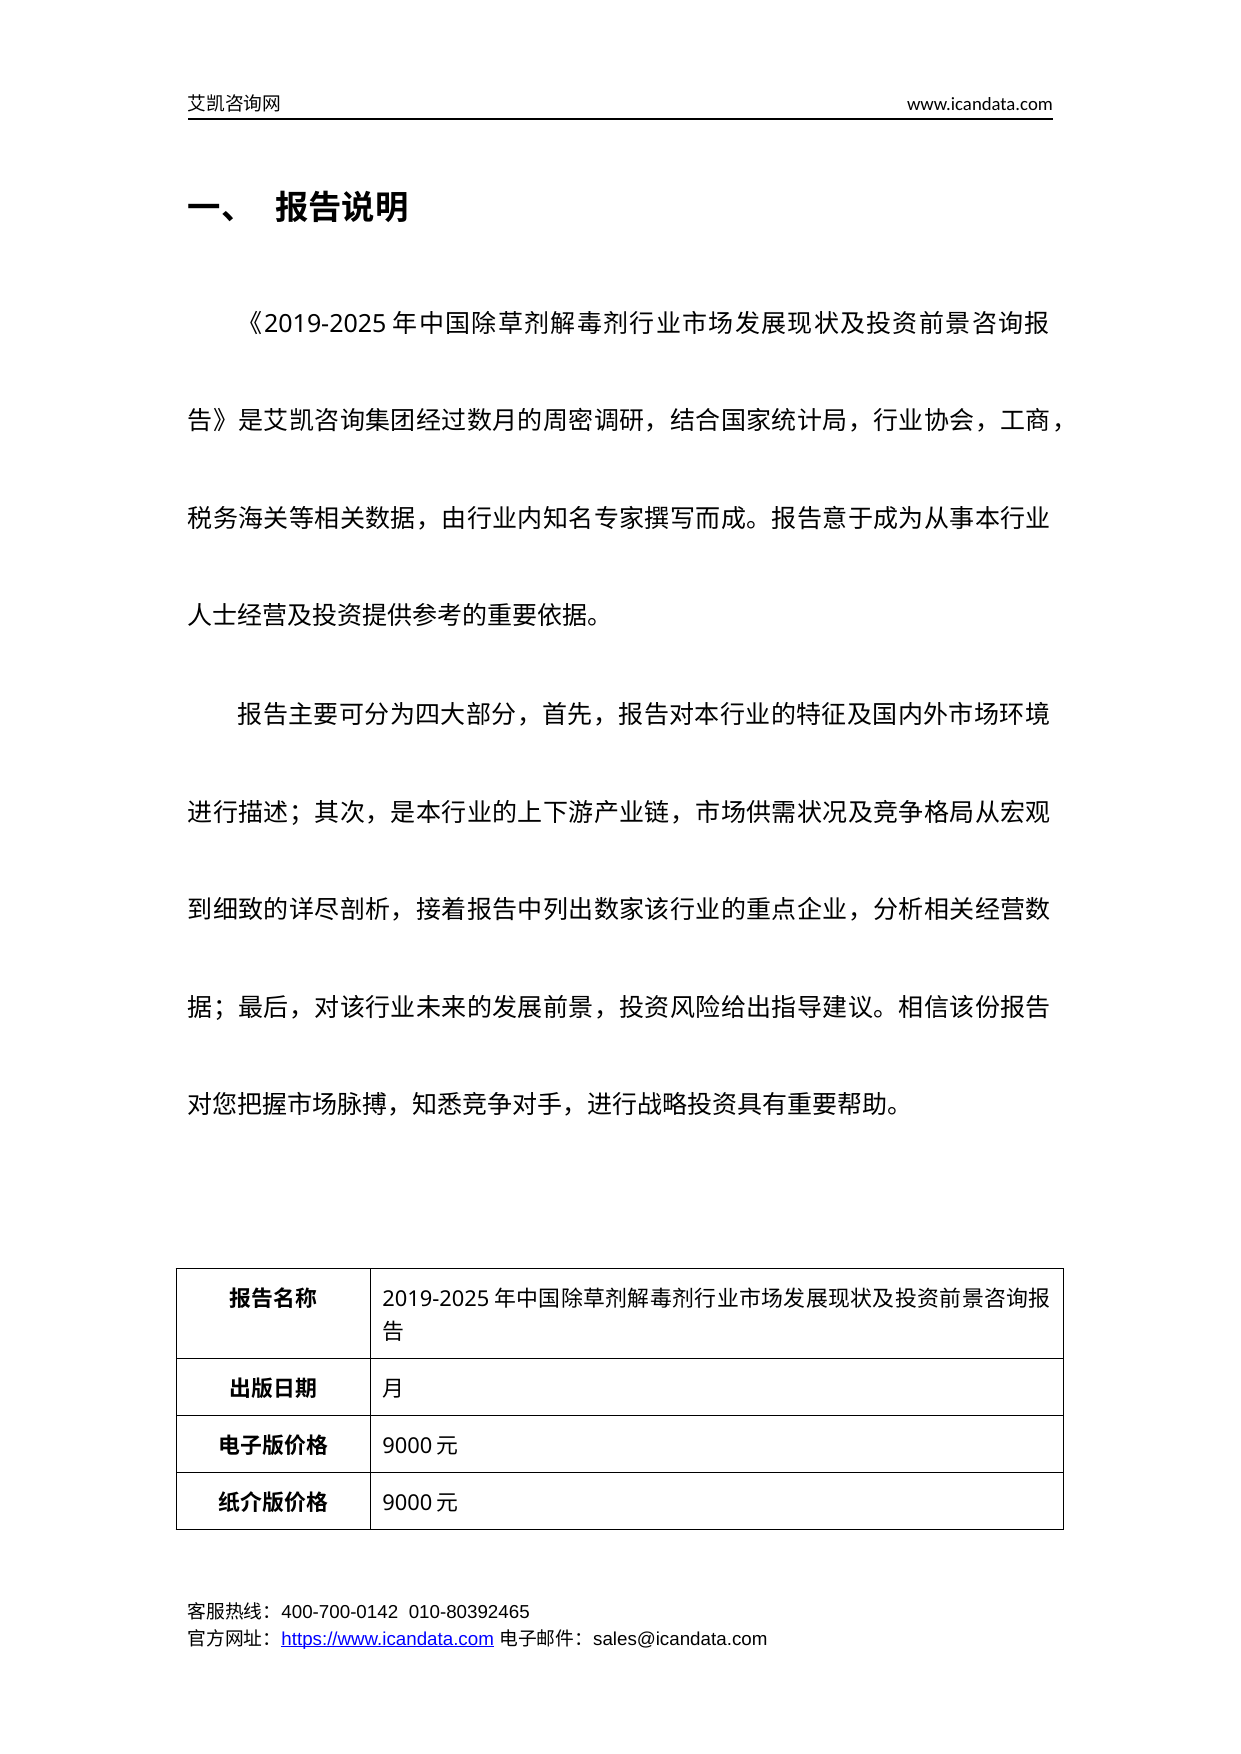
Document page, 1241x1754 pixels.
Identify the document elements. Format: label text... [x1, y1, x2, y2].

table_cell 纸介版价格 [177, 1473, 370, 1529]
subtitle 报告说明 [187, 172, 1053, 237]
table_cell 出版日期 [177, 1359, 370, 1415]
table_header 报告名称 [177, 1269, 370, 1358]
table_cell 电子版价格 [177, 1416, 370, 1472]
table_header 2019-2025年中国除草剂解毒剂行业市场发展现状及投资前景咨询报告 [371, 1269, 1063, 1358]
table_cell 月 [371, 1359, 1063, 1415]
text 报告主要可分为四大部分，首先，报告对本行业的特征及国内外市场环境进行描述；其次，是本行业的上下游产业链，市场供需状况及竞争格局从宏观到细致的详尽剖析，接着报告中列出数家该行业的重点企业，分析相关经营数据；最后，对该行业未来的发展前景，投资风险给出指导建议。相信该份报告对您把握市场脉搏，知悉竞争对手，进行战略投资具有重要帮助。 [187, 681, 1053, 1136]
table_cell 9000元 [371, 1473, 1063, 1529]
text 《2019-2025年中国除草剂解毒剂行业市场发展现状及投资前景咨询报告》是艾凯咨询集团经过数月的周密调研，结合国家统计局，行业协会，工商，税务海关等相关数据，由行业内知名专家撰写而成。报告意于成为从事本行业人士经营及投资提供参考的重要依据。 [187, 289, 1053, 646]
table_cell 9000元 [371, 1416, 1063, 1472]
